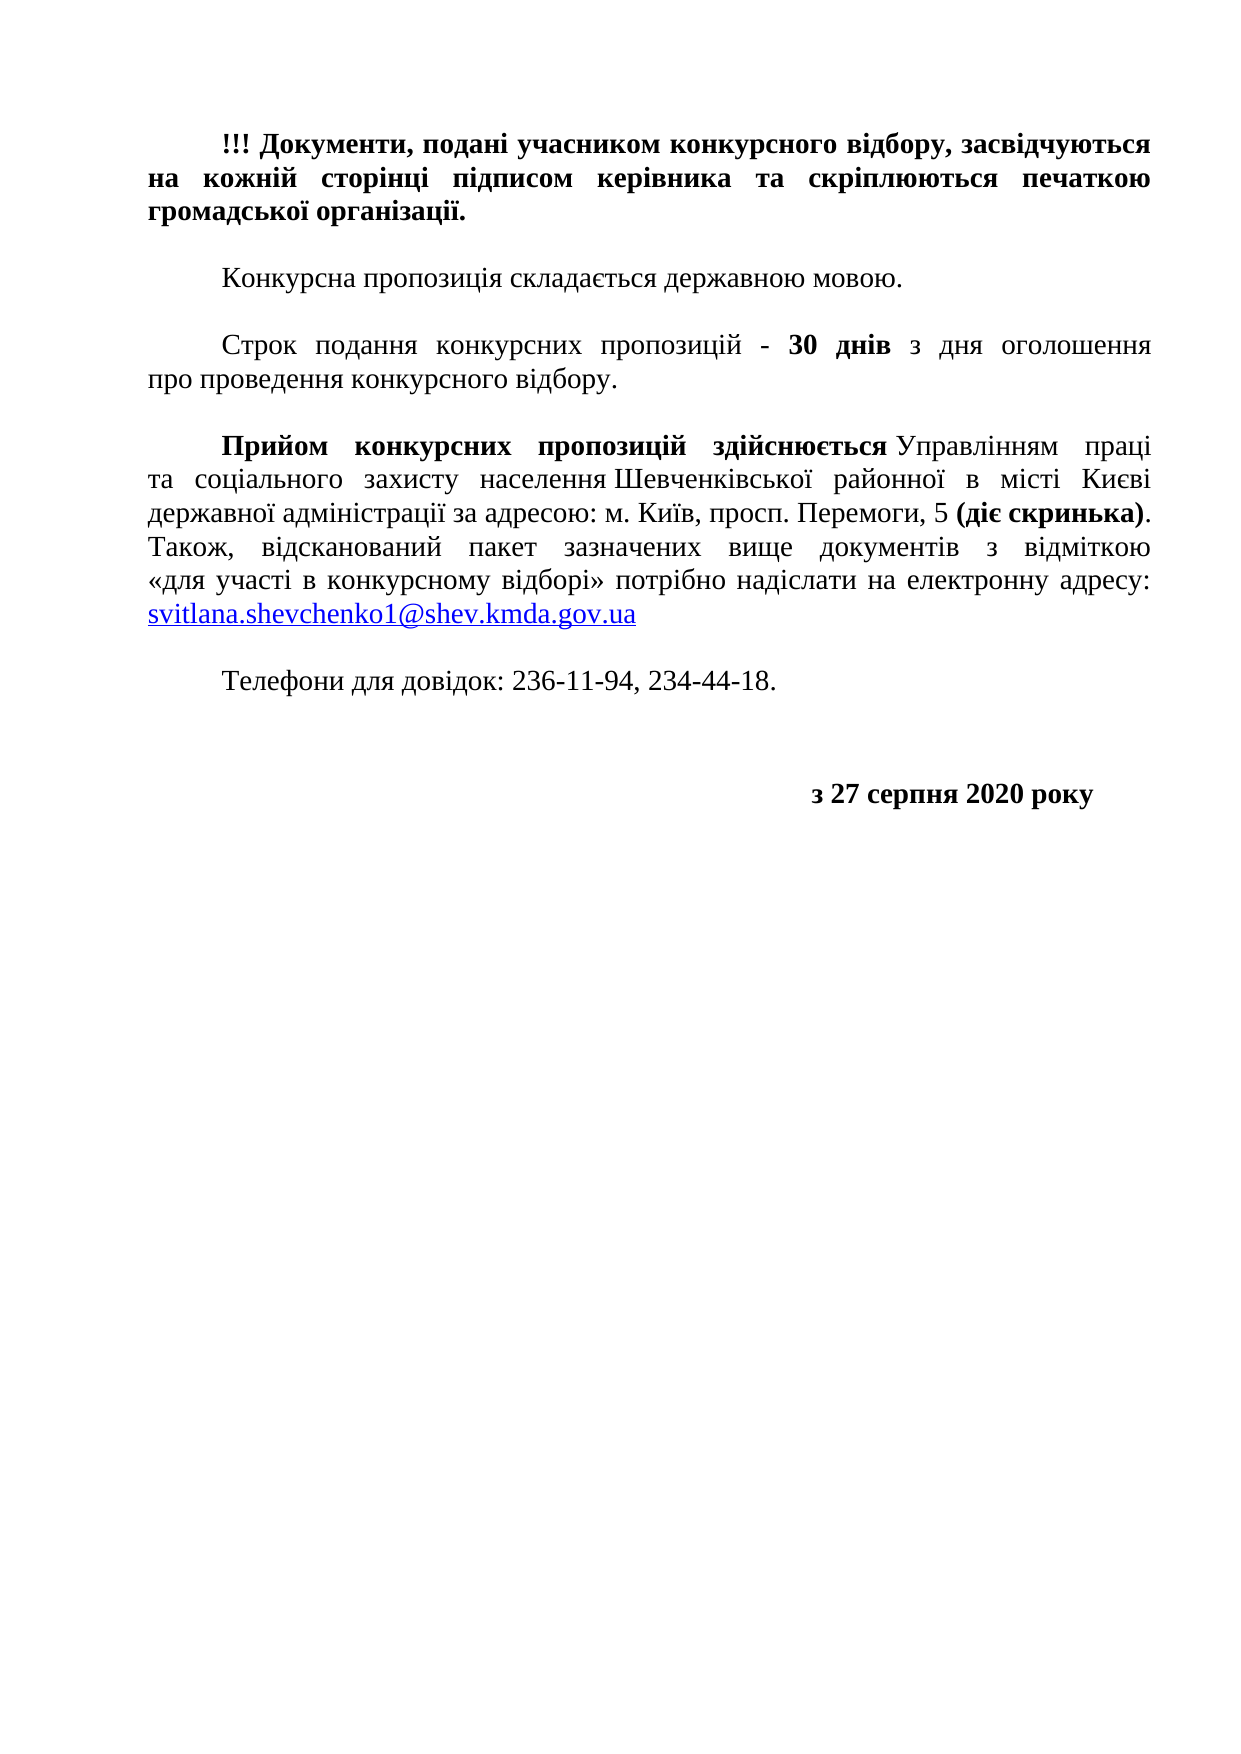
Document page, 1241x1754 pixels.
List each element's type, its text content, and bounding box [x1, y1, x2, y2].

text Строк подання конкурсних пропозицій - 30 днів з дня оголошення про проведення конкурсного відбору. [148, 327, 1152, 394]
list Прийом конкурсних пропозицій здійснюється Управлінням праці та соціального захисту населення Шевченківської районної в місті Києві державної адміністрації за адресою: м. Київ, просп. Перемоги, 5 (діє скринька). Також, відсканований пакет зазначених вище документів з відміткою «для участі в конкурсному відборі» потрібно надіслати на електронну адресу: svitlana.shevchenko1@shev.kmda.gov.ua [148, 428, 1152, 629]
text з 27 серпня 2020 року [811, 777, 1152, 810]
text !!! Документи, подані учасником конкурсного відбору, засвідчуються на кожній сторінці підписом керівника та скріплюються печаткою громадської організації. [148, 126, 1152, 227]
list Телефони для довідок: 236-11-94, 234-44-18. [148, 663, 1152, 696]
text Конкурсна пропозиція складається державною мовою. [148, 260, 1152, 294]
